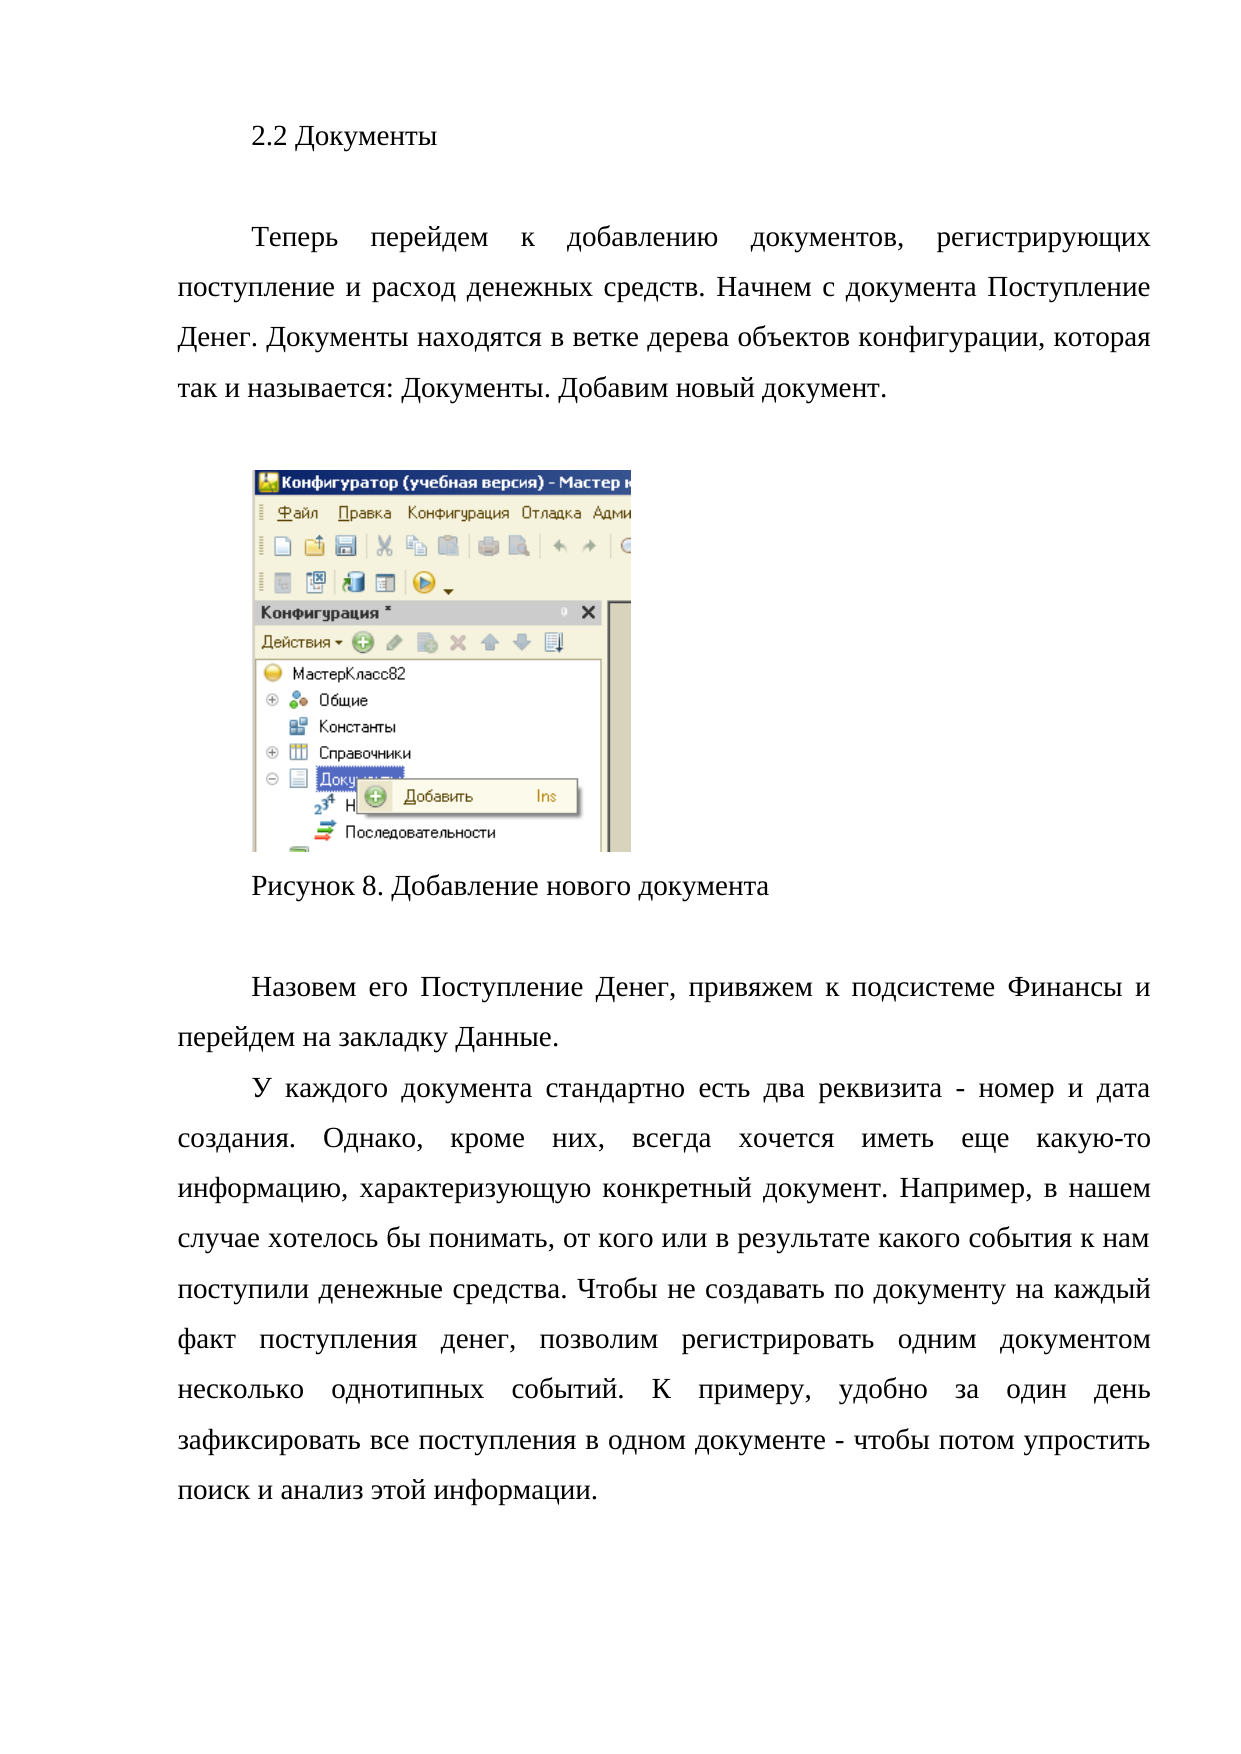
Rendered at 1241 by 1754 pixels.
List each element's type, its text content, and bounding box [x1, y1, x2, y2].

text У каждого документа стандартно есть два реквизита - номер и дата создания. Однако, кроме них, всегда хочется иметь еще какую-то информацию, характеризующую конкретный документ. Например, в нашем случае хотелось бы понимать, от кого или в результате какого события к нам поступили денежные средства. Чтобы не создавать по документу на каждый факт поступления денег, позволим регистрировать одним документом несколько однотипных событий. К примеру, удобно за один день зафиксировать все поступления в одном документе - чтобы потом упростить поиск и анализ этой информации. [177, 1070, 1152, 1506]
picture [251, 470, 631, 852]
text Рисунок 8. Добавление нового документа [177, 868, 1152, 902]
text Назовем его Поступление Денег, привяжем к подсистеме Финансы и перейдем на закладку Данные. [177, 969, 1152, 1053]
text Теперь перейдем к добавлению документов, регистрирующих поступление и расход денежных средств. Начнем с документа Поступление Денег. Документы находятся в ветке дерева объектов конфигурации, которая так и называется: Документы. Добавим новый документ. [177, 219, 1152, 403]
text 2.2 Документы [177, 118, 1152, 152]
